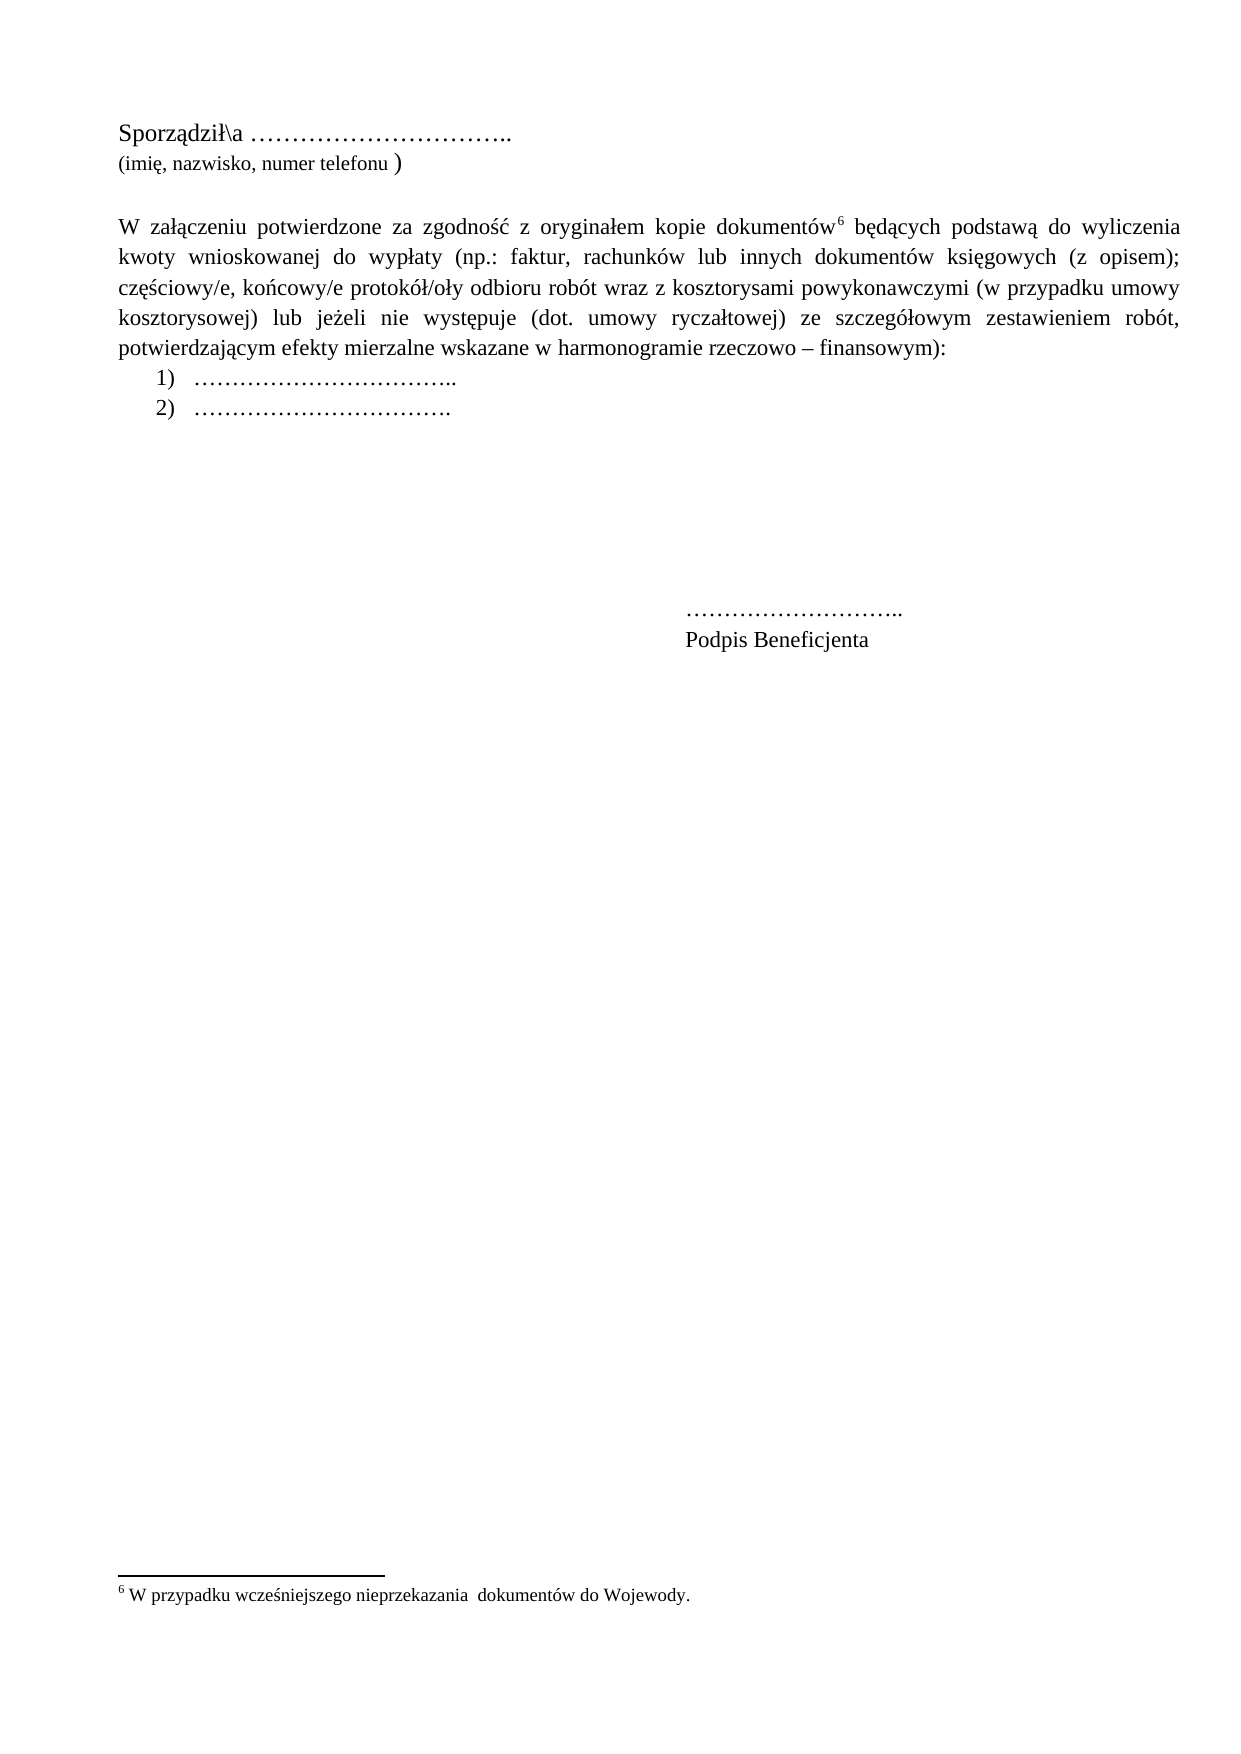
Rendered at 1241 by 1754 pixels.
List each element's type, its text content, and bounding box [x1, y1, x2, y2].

text (imię, nazwisko, numer telefonu ) [118, 147, 1181, 176]
list ……………………….. [685, 595, 1181, 622]
list Podpis Beneficjenta [685, 626, 1181, 652]
text Sporządził\a ………………………….. [118, 118, 1181, 147]
list …………………………….. [156, 364, 1181, 391]
text W załączeniu potwierdzone za zgodność z oryginałem kopie dokumentów będących podstawą do wyliczenia kwoty wnioskowanej do wypłaty (np.: faktur, rachunków lub innych dokumentów księgowych (z opisem); częściowy/e, końcowy/e protokół/oły odbioru robót wraz z kosztorysami powykonawczymi (w przypadku umowy kosztorysowej) lub jeżeli nie występuje (dot. umowy ryczałtowej) ze szczegółowym zestawieniem robót, potwierdzającym efekty mierzalne wskazane w harmonogramie rzeczowo – finansowym): [118, 213, 1181, 360]
list ……………………………. [156, 394, 1181, 421]
